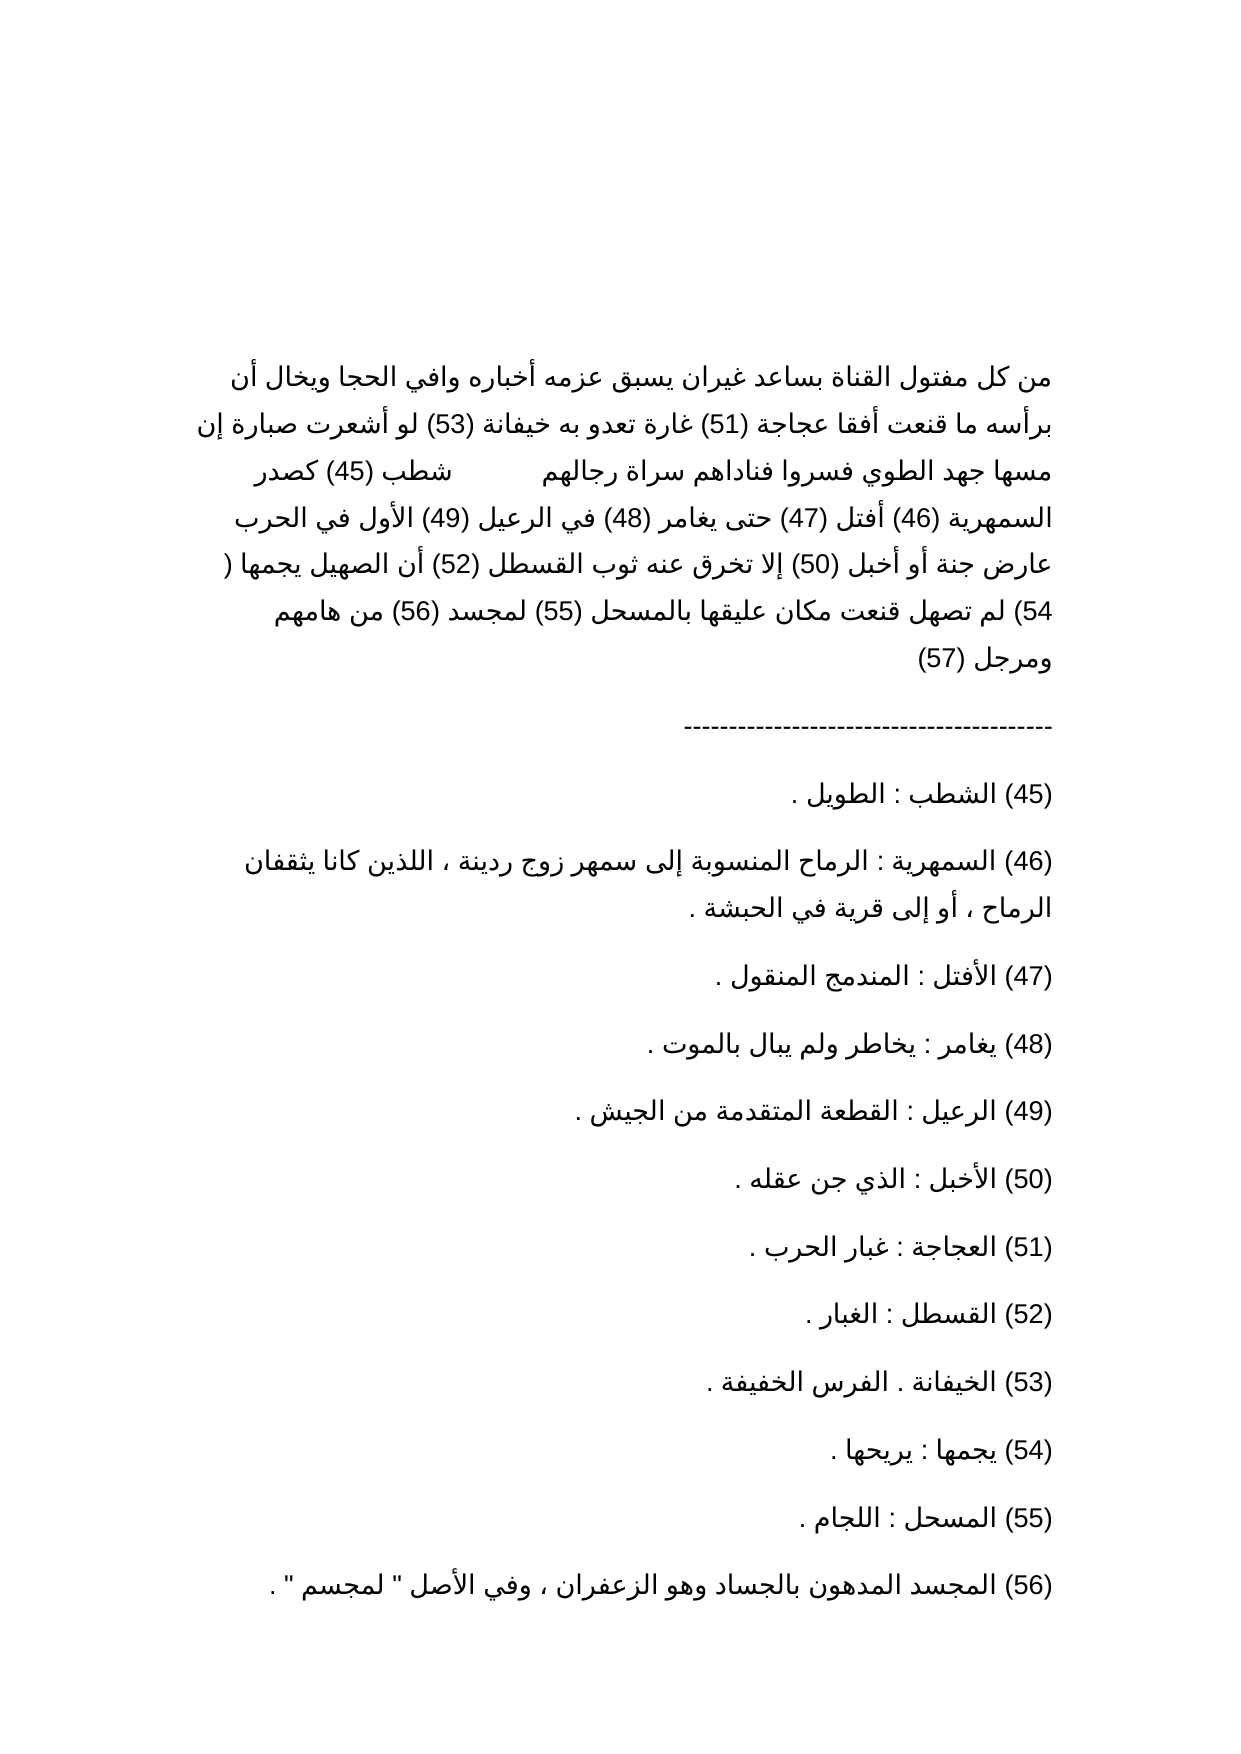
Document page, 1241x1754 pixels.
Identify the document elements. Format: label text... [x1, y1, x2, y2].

text (52) القسطل : الغبار . [187, 1298, 1053, 1330]
text (51) العجاجة : غبار الحرب . [187, 1231, 1053, 1262]
text (49) الرعيل : القطعة المتقدمة من الجيش . [187, 1095, 1053, 1127]
text (46) السمهرية : الرماح المنسوبة إلى سمهر زوج ردينة ، اللذين كانا يثقفان الرماح ، أو إلى قرية في الحبشة . [187, 845, 1053, 923]
text ----------------------------------------- [187, 710, 1053, 741]
text (48) يغامر : يخاطر ولم يبال بالموت . [187, 1028, 1053, 1059]
text (50) الأخبل : الذي جن عقله . [187, 1163, 1053, 1194]
text (53) الخيفانة . الفرس الخفيفة . [187, 1366, 1053, 1397]
text (47) الأفتل : المندمج المنقول . [187, 960, 1053, 991]
text من كل مفتول القناة بساعد غيران يسبق عزمه أخباره وافي الحجا ويخال أن برأسه ما قنعت أفقا عجاجة (51) غارة تعدو به خيفانة (53) لو أشعرت صبارة إن مسها جهد الطوي فسروا فناداهم سراة رجالهم شطب (45) كصدر السمهرية (46) أفتل (47) حتى يغامر (48) في الرعيل (49) الأول في الحرب عارض جنة أو أخبل (50) إلا تخرق عنه ثوب القسطل (52) أن الصهيل يجمها (54) لم تصهل قنعت مكان عليقها بالمسحل (55) لمجسد (56) من هامهم ومرجل (57) [187, 361, 1053, 673]
text (56) المجسد المدهون بالجساد وهو الزعفران ، وفي الأصل " لمجسم " . [187, 1569, 1053, 1601]
text (55) المسحل : اللجام . [187, 1502, 1053, 1533]
text (45) الشطب : الطويل . [187, 778, 1053, 809]
text (54) يجمها : يريحها . [187, 1434, 1053, 1465]
